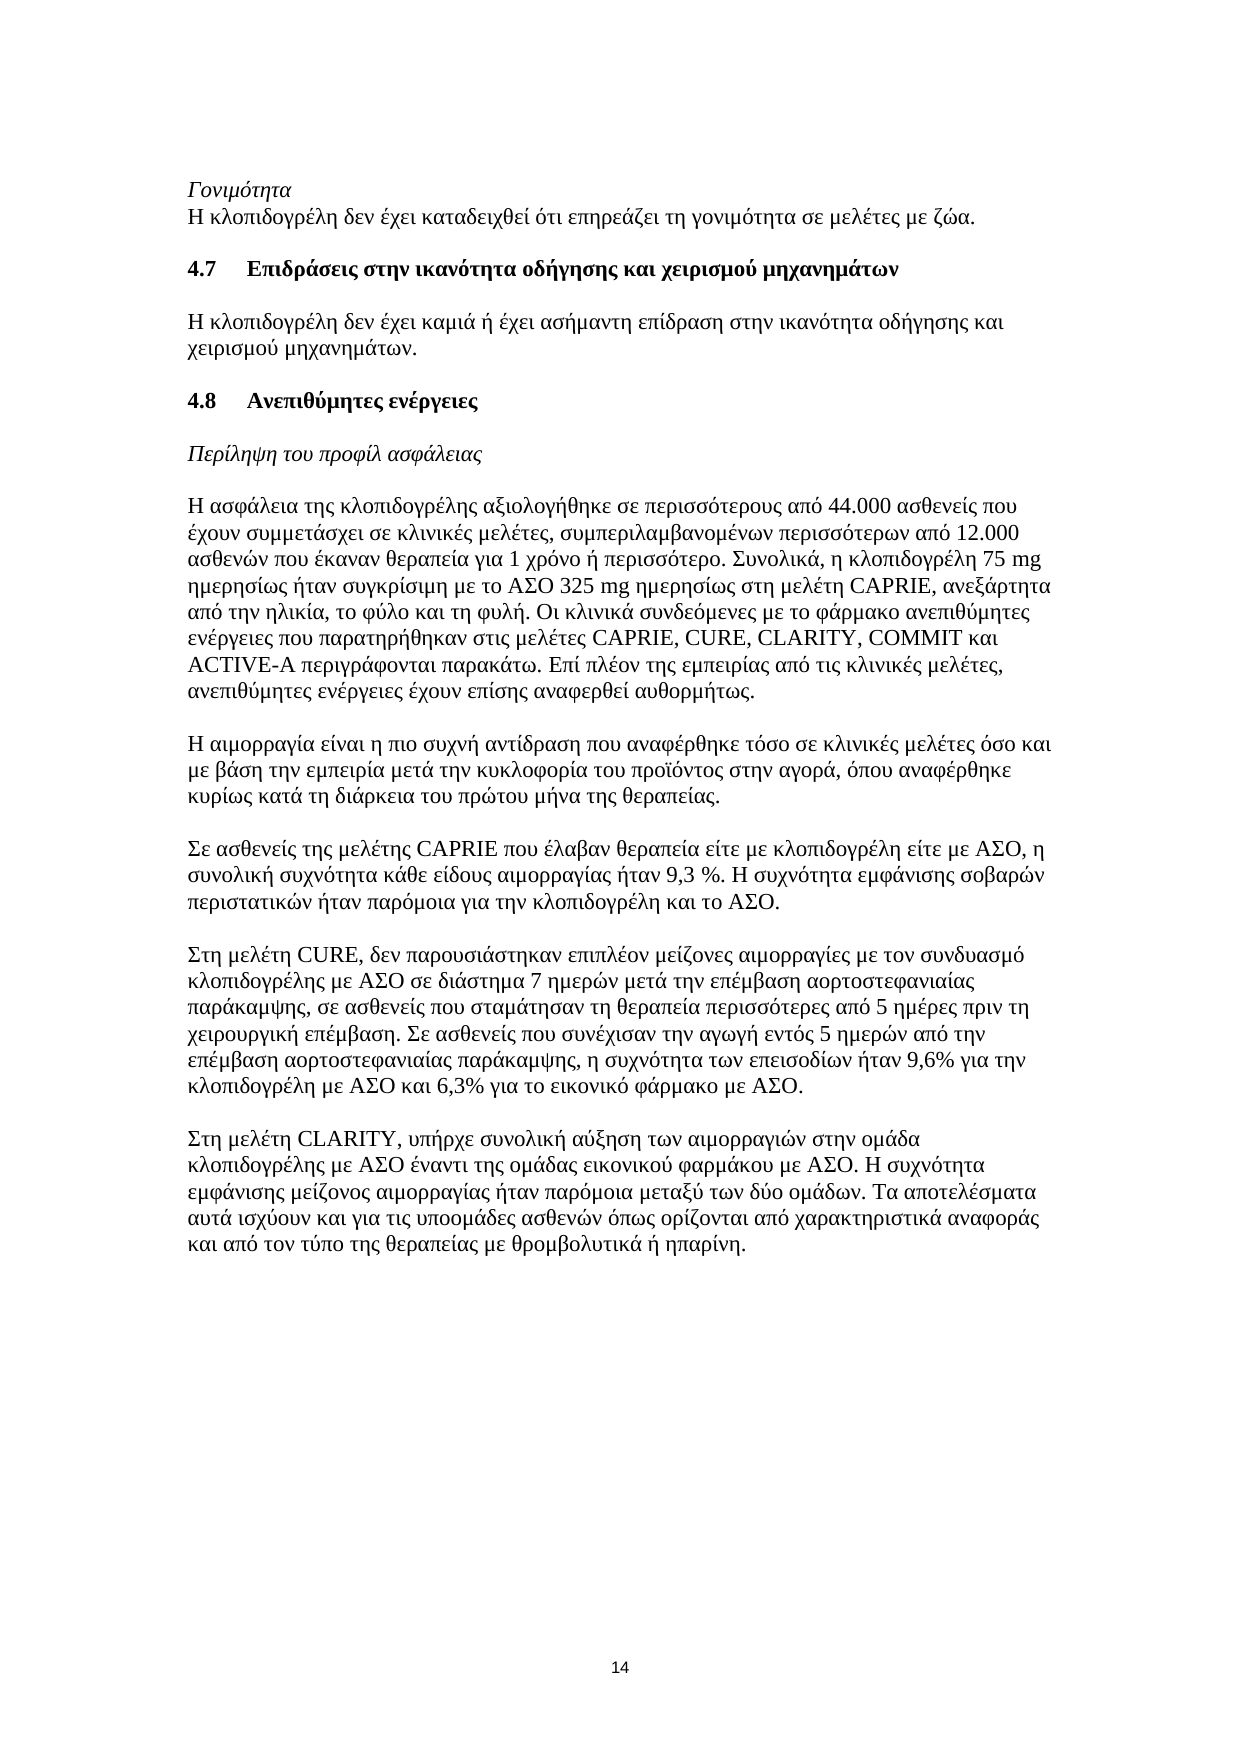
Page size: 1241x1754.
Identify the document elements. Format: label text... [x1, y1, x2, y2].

text Η κλοπιδογρέλη δεν έχει καμιά ή έχει ασήμαντη επίδραση στην ικανότητα οδήγησης και χειρισμού μηχανημάτων. [187, 308, 1053, 361]
text Περίληψη του προφίλ ασφάλειας [187, 440, 1056, 466]
text Η αιμορραγία είναι η πιο συχνή αντίδραση που αναφέρθηκε τόσο σε κλινικές μελέτες όσο και με βάση την εμπειρία μετά την κυκλοφορία του προϊόντος στην αγορά, όπου αναφέρθηκε κυρίως κατά τη διάρκεια του πρώτου μήνα της θεραπείας. [187, 730, 1053, 809]
text Στη μελέτη CURE, δεν παρουσιάστηκαν επιπλέον μείζονες αιμορραγίες με τον συνδυασμό κλοπιδογρέλης με ΑΣΟ σε διάστημα 7 ημερών μετά την επέμβαση αορτοστεφανιαίας παράκαμψης, σε ασθενείς που σταμάτησαν τη θεραπεία περισσότερες από 5 ημέρες πριν τη χειρουργική επέμβαση. Σε ασθενείς που συνέχισαν την αγωγή εντός 5 ημερών από την επέμβαση αορτοστεφανιαίας παράκαμψης, η συχνότητα των επεισοδίων ήταν 9,6% για την κλοπιδογρέλη με ΑΣΟ και 6,3% για το εικονικό φάρμακο με ΑΣΟ. [187, 941, 1053, 1099]
text Στη μελέτη CLARITY, υπήρχε συνολική αύξηση των αιμορραγιών στην ομάδα κλοπιδογρέλης με ΑΣΟ έναντι της ομάδας εικονικού φαρμάκου με ΑΣΟ. Η συχνότητα εμφάνισης μείζονος αιμορραγίας ήταν παρόμοια μεταξύ των δύο ομάδων. Τα αποτελέσματα αυτά ισχύουν και για τις υποομάδες ασθενών όπως ορίζονται από χαρακτηριστικά αναφοράς και από τον τύπο της θεραπείας με θρομβολυτικά ή ηπαρίνη. [187, 1125, 1053, 1257]
text Σε ασθενείς της μελέτης CAPRIE που έλαβαν θεραπεία είτε με κλοπιδογρέλη είτε με ΑΣΟ, η συνολική συχνότητα κάθε είδους αιμορραγίας ήταν 9,3 %. Η συχνότητα εμφάνισης σοβαρών περιστατικών ήταν παρόμοια για την κλοπιδογρέλη και το ΑΣΟ. [187, 835, 1053, 914]
text Η κλοπιδογρέλη δεν έχει καταδειχθεί ότι επηρεάζει τη γονιμότητα σε μελέτες με ζώα. [187, 203, 1053, 229]
text Γονιμότητα [187, 176, 1053, 203]
text 4.8 Ανεπιθύμητες ενέργειες [187, 387, 1053, 413]
text Η ασφάλεια της κλοπιδογρέλης αξιολογήθηκε σε περισσότερους από 44.000 ασθενείς που έχουν συμμετάσχει σε κλινικές μελέτες, συμπεριλαμβανομένων περισσότερων από 12.000 ασθενών που έκαναν θεραπεία για 1 χρόνο ή περισσότερο. Συνολικά, η κλοπιδογρέλη 75 mg ημερησίως ήταν συγκρίσιμη με το ΑΣΟ 325 mg ημερησίως στη μελέτη CAPRIE, ανεξάρτητα από την ηλικία, το φύλο και τη φυλή. Οι κλινικά συνδεόμενες με το φάρμακο ανεπιθύμητες ενέργειες που παρατηρήθηκαν στις μελέτες CAPRIE, CURE, CLARITY, COMMIT και ACTIVE-A περιγράφονται παρακάτω. Επί πλέον της εμπειρίας από τις κλινικές μελέτες, ανεπιθύμητες ενέργειες έχουν επίσης αναφερθεί αυθορμήτως. [187, 493, 1056, 703]
text 4.7 Επιδράσεις στην ικανότητα οδήγησης και χειρισμού μηχανημάτων [187, 255, 1053, 282]
